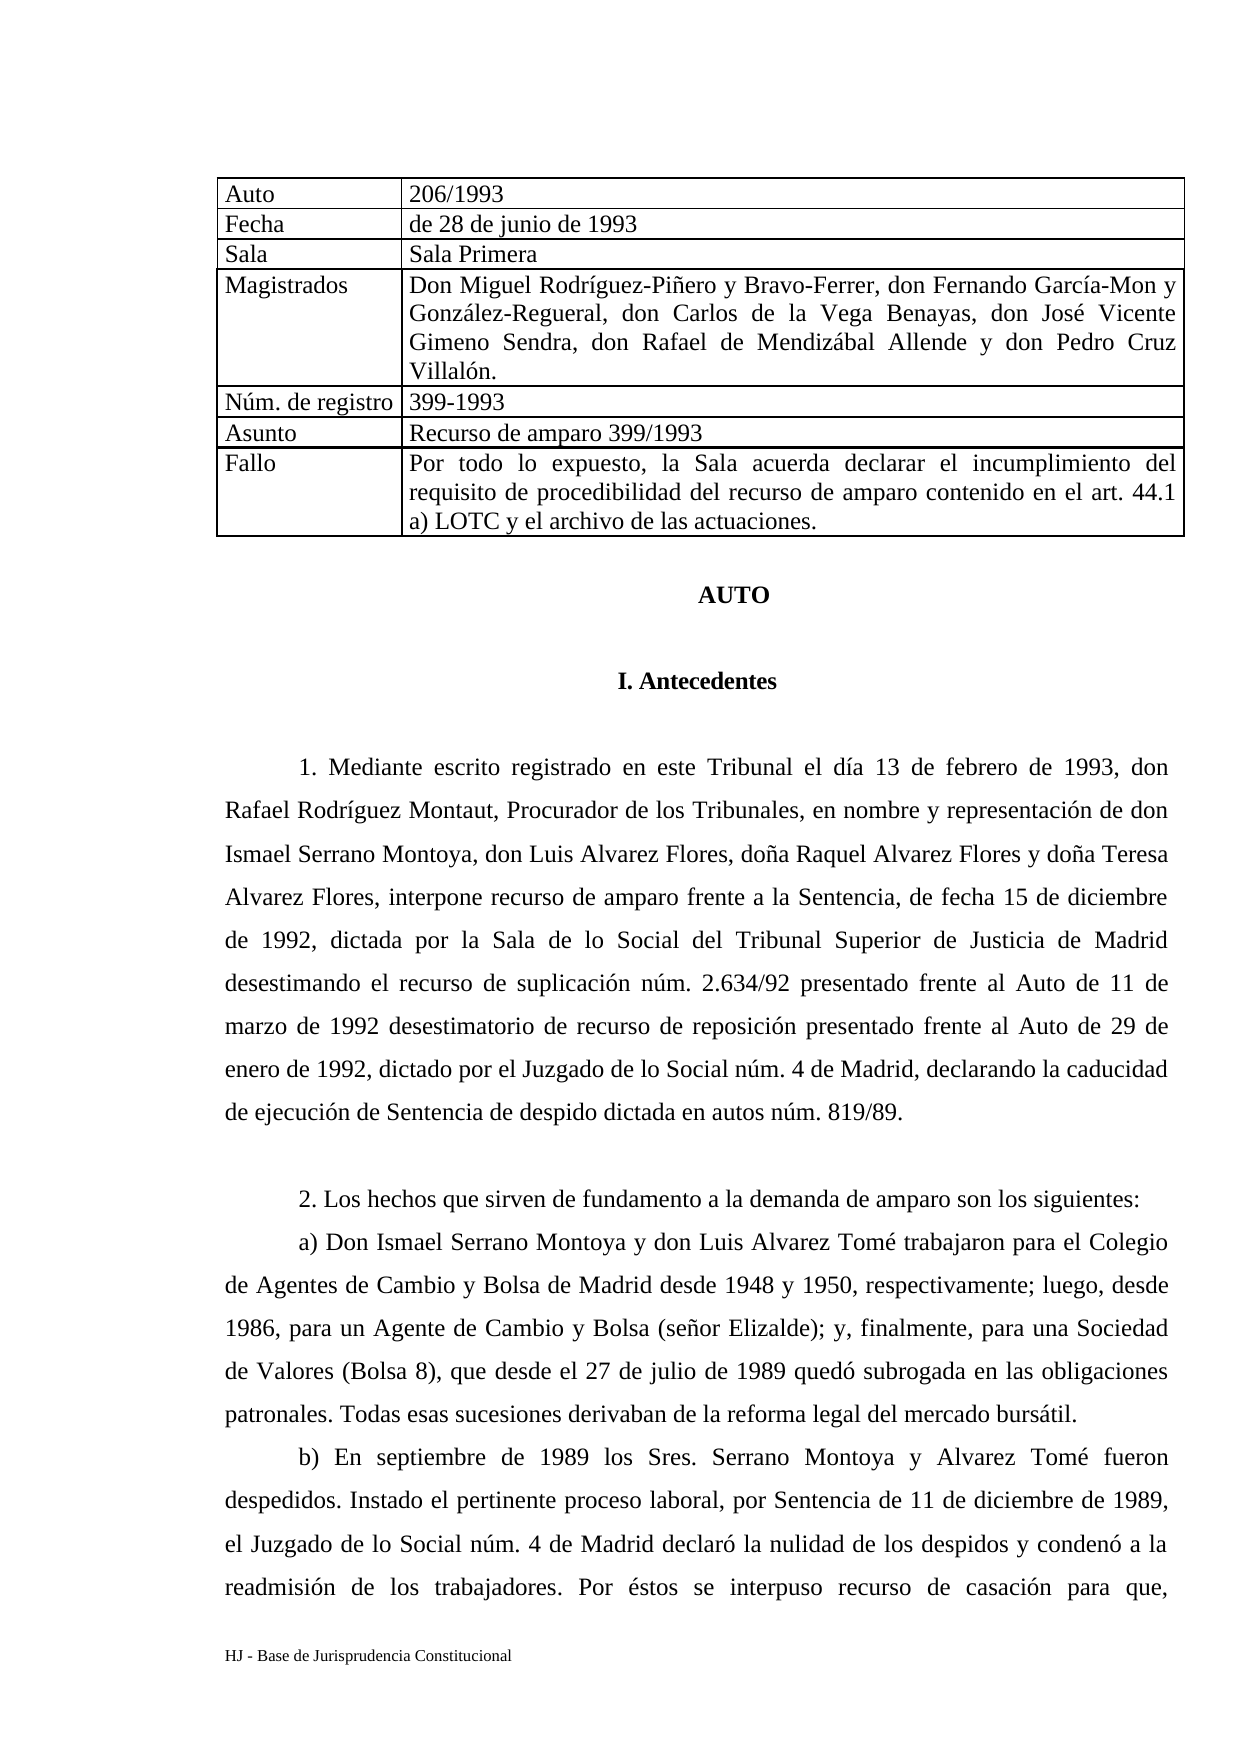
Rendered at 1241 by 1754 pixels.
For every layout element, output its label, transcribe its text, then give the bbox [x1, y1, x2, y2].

table_cell Sala Primera [402, 240, 1184, 268]
table_cell Sala [218, 240, 401, 268]
table_cell Fecha [218, 209, 401, 238]
table_header 206/1993 [402, 179, 1184, 207]
text I. Antecedentes [224, 666, 1169, 695]
table_cell de 28 de junio de 1993 [402, 209, 1184, 238]
table_cell Don Miguel Rodríguez-Piñero y Bravo-Ferrer, don Fernando García-Mon y González-Regueral, don Carlos de la Vega Benayas, don José Vicente Gimeno Sendra, don Rafael de Mendizábal Allende y don Pedro Cruz Villalón. [403, 270, 1183, 385]
text a) Don Ismael Serrano Montoya y don Luis Alvarez Tomé trabajaron para el Colegio de Agentes de Cambio y Bolsa de Madrid desde 1948 y 1950, respectivamente; luego, desde 1986, para un Agente de Cambio y Bolsa (señor Elizalde); y, finalmente, para una Sociedad de Valores (Bolsa 8), que desde el 27 de julio de 1989 quedó subrogada en las obligaciones patronales. Todas esas sucesiones derivaban de la reforma legal del mercado bursátil. [224, 1227, 1169, 1428]
text 2. Los hechos que sirven de fundamento a la demanda de amparo son los siguientes: [224, 1184, 1169, 1212]
table_cell Recurso de amparo 399/1993 [403, 418, 1183, 446]
table_cell Por todo lo expuesto, la Sala acuerda declarar el incumplimiento del requisito de procedibilidad del recurso de amparo contenido en el art. 44.1 a) LOTC y el archivo de las actuaciones. [403, 449, 1183, 535]
text AUTO [224, 580, 1169, 609]
table_cell Fallo [218, 449, 401, 535]
table_cell Núm. de registro [218, 387, 401, 416]
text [224, 1442, 1169, 1601]
table_cell Asunto [218, 418, 401, 446]
table_cell 399-1993 [403, 387, 1183, 416]
table_header Auto [218, 179, 401, 207]
table_cell Magistrados [218, 270, 401, 385]
text 1. Mediante escrito registrado en este Tribunal el día 13 de febrero de 1993, don Rafael Rodríguez Montaut, Procurador de los Tribunales, en nombre y representación de don Ismael Serrano Montoya, don Luis Alvarez Flores, doña Raquel Alvarez Flores y doña Teresa Alvarez Flores, interpone recurso de amparo frente a la Sentencia, de fecha 15 de diciembre de 1992, dictada por la Sala de lo Social del Tribunal Superior de Justicia de Madrid desestimando el recurso de suplicación núm. 2.634/92 presentado frente al Auto de 11 de marzo de 1992 desestimatorio de recurso de reposición presentado frente al Auto de 29 de enero de 1992, dictado por el Juzgado de lo Social núm. 4 de Madrid, declarando la caducidad de ejecución de Sentencia de despido dictada en autos núm. 819/89. [224, 752, 1169, 1126]
